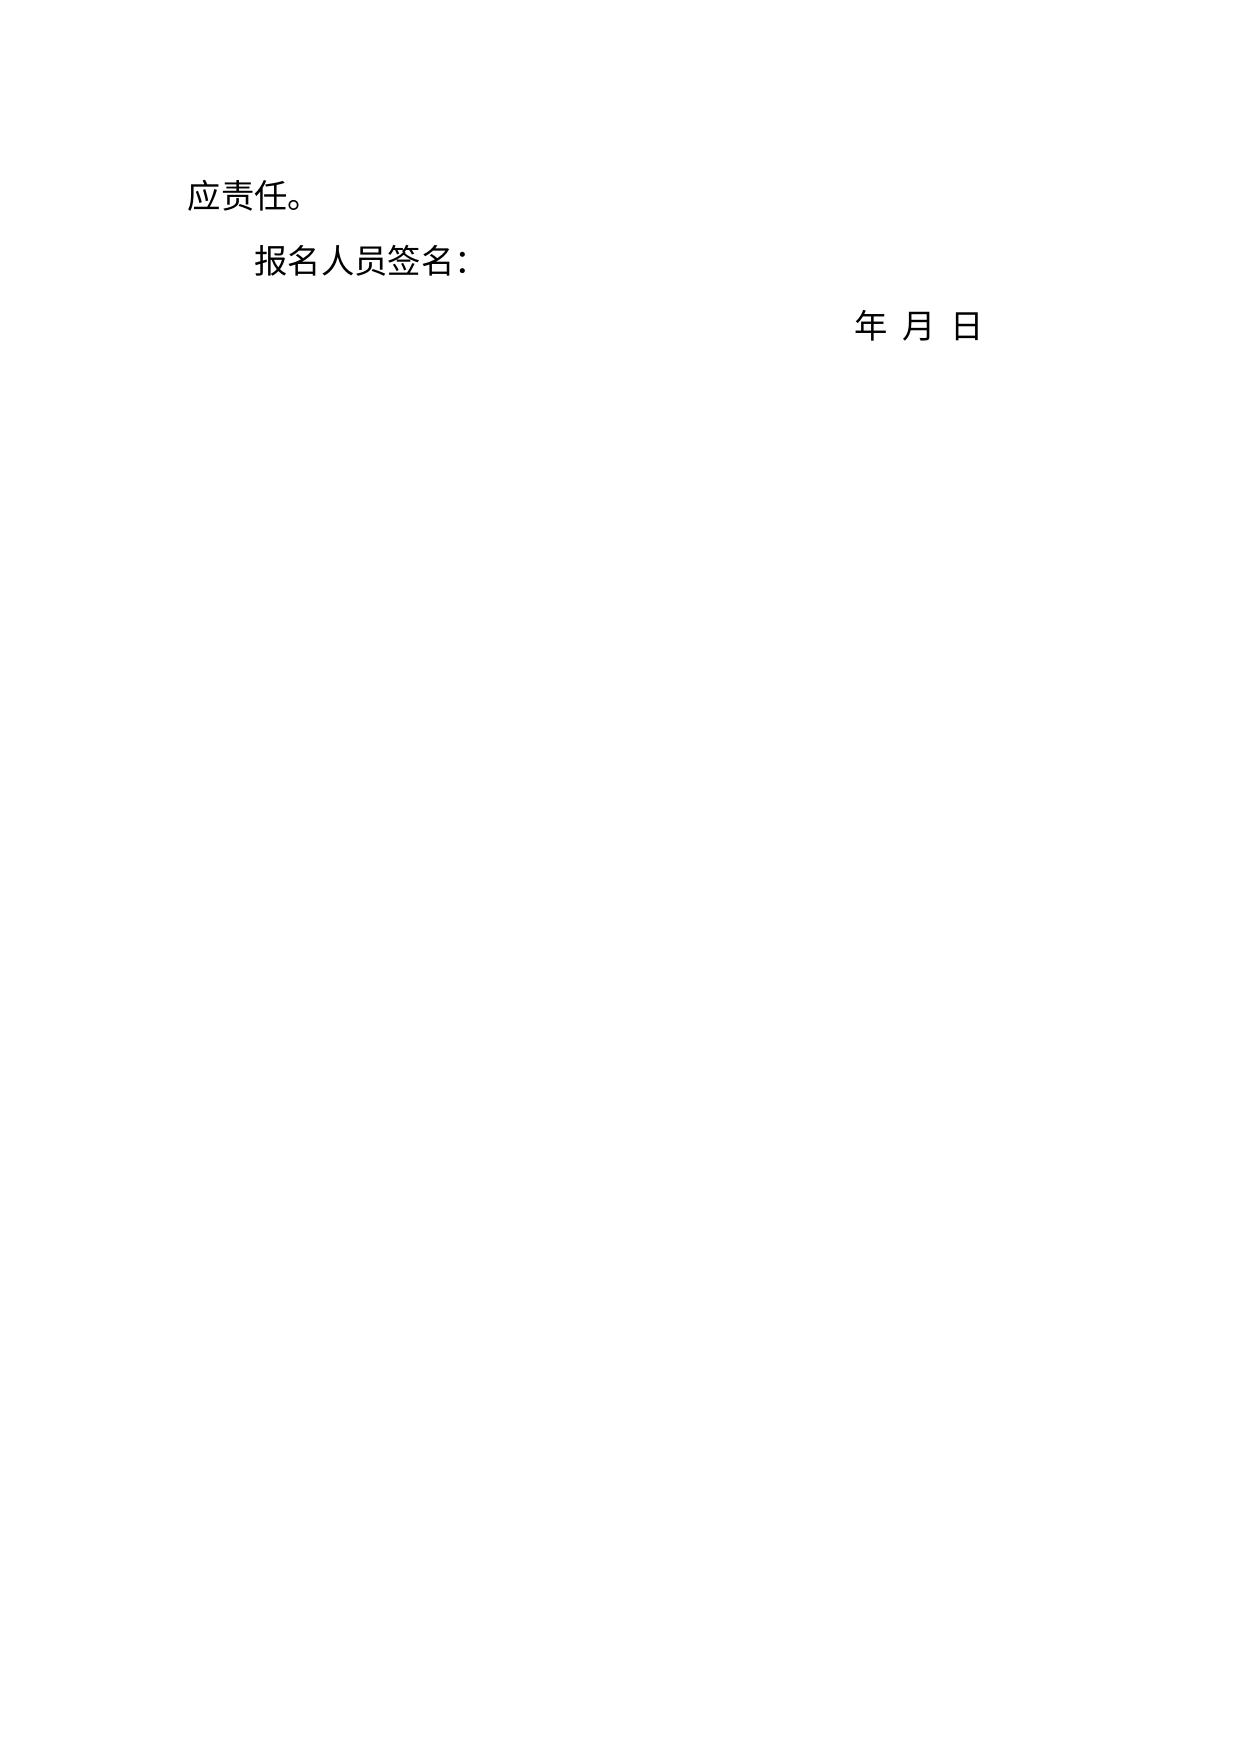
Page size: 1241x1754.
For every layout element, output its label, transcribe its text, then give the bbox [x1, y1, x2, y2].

text 报名人员签名： [187, 227, 1053, 292]
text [187, 162, 1053, 227]
text 年 月 日 [187, 292, 1053, 357]
